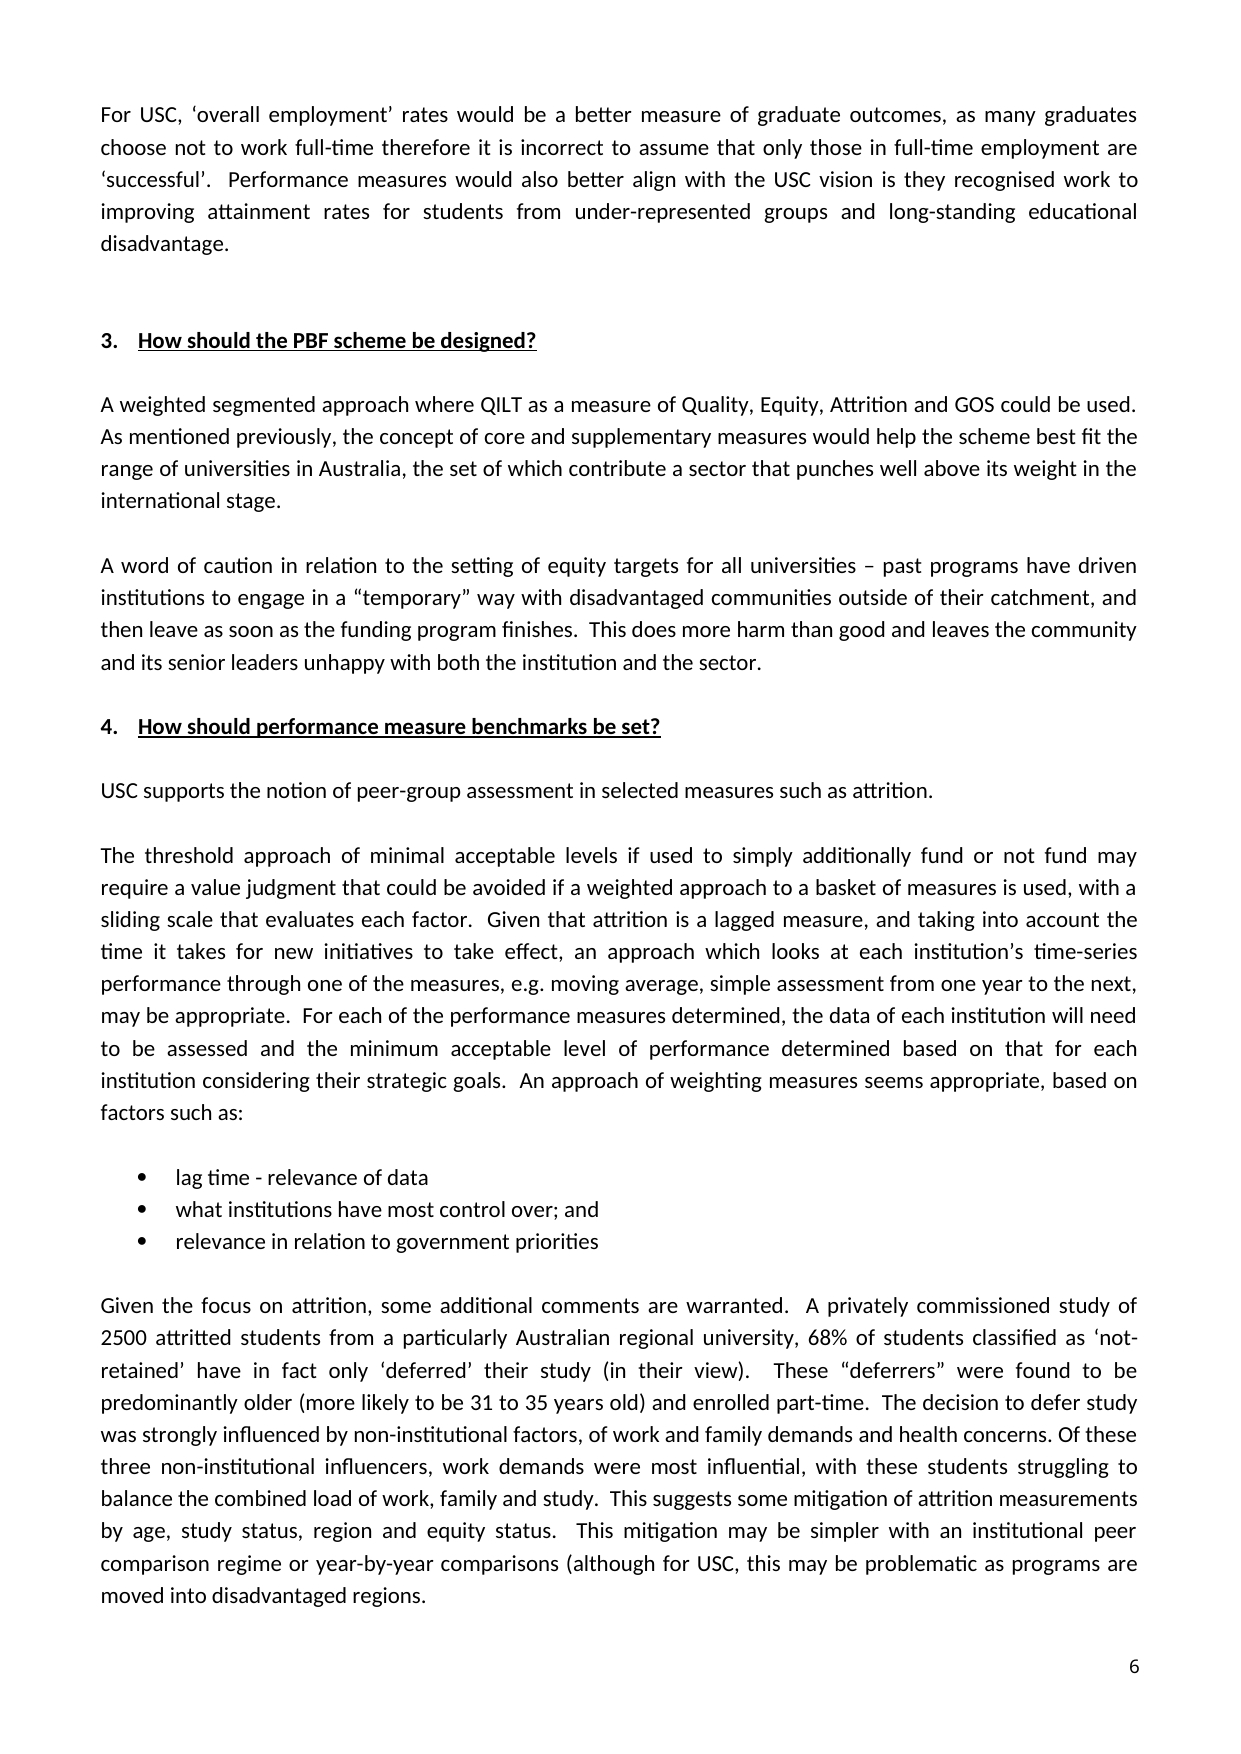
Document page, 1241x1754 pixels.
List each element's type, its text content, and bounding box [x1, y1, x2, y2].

list lag time - relevance of data [138, 1163, 1140, 1191]
subtitle How should performance measure benchmarks be set? [100, 712, 1140, 740]
text For USC, ‘overall employment’ rates would be a better measure of graduate outcomes, as many graduates choose not to work full-time therefore it is incorrect to assume that only those in full-time employment are ‘successful’. Performance measures would also better align with the USC vision is they recognised work to improving attainment rates for students from under-represented groups and long-standing educational disadvantage. [100, 100, 1140, 257]
text A word of caution in relation to the setting of equity targets for all universities – past programs have driven institutions to engage in a “temporary” way with disadvantaged communities outside of their catchment, and then leave as soon as the funding program finishes. This does more harm than good and leaves the community and its senior leaders unhappy with both the institution and the sector. [100, 551, 1140, 676]
list what institutions have most control over; and [138, 1195, 1140, 1223]
subtitle How should the PBF scheme be designed? [100, 326, 1140, 354]
text A weighted segmented approach where QILT as a measure of Quality, Equity, Attrition and GOS could be used. As mentioned previously, the concept of core and supplementary measures would help the scheme best fit the range of universities in Australia, the set of which contribute a sector that punches well above its weight in the international stage. [100, 390, 1140, 515]
list relevance in relation to government priorities [138, 1227, 1140, 1255]
text USC supports the notion of peer-group assessment in selected measures such as attrition. [100, 776, 1140, 804]
text The threshold approach of minimal acceptable levels if used to simply additionally fund or not fund may require a value judgment that could be avoided if a weighted approach to a basket of measures is used, with a sliding scale that evaluates each factor. Given that attrition is a lagged measure, and taking into account the time it takes for new initiatives to take effect, an approach which looks at each institution’s time-series performance through one of the measures, e.g. moving average, simple assessment from one year to the next, may be appropriate. For each of the performance measures determined, the data of each institution will need to be assessed and the minimum acceptable level of performance determined based on that for each institution considering their strategic goals. An approach of weighting measures seems appropriate, based on factors such as: [100, 841, 1140, 1126]
text Given the focus on attrition, some additional comments are warranted. A privately commissioned study of 2500 attritted students from a particularly Australian regional university, 68% of students classified as ‘not-retained’ have in fact only ‘deferred’ their study (in their view). These “deferrers” were found to be predominantly older (more likely to be 31 to 35 years old) and enrolled part-time. The decision to defer study was strongly influenced by non-institutional factors, of work and family demands and health concerns. Of these three non-institutional influencers, work demands were most influential, with these students struggling to balance the combined load of work, family and study. This suggests some mitigation of attrition measurements by age, study status, region and equity status. This mitigation may be simpler with an institutional peer comparison regime or year-by-year comparisons (although for USC, this may be problematic as programs are moved into disadvantaged regions. [100, 1291, 1140, 1609]
